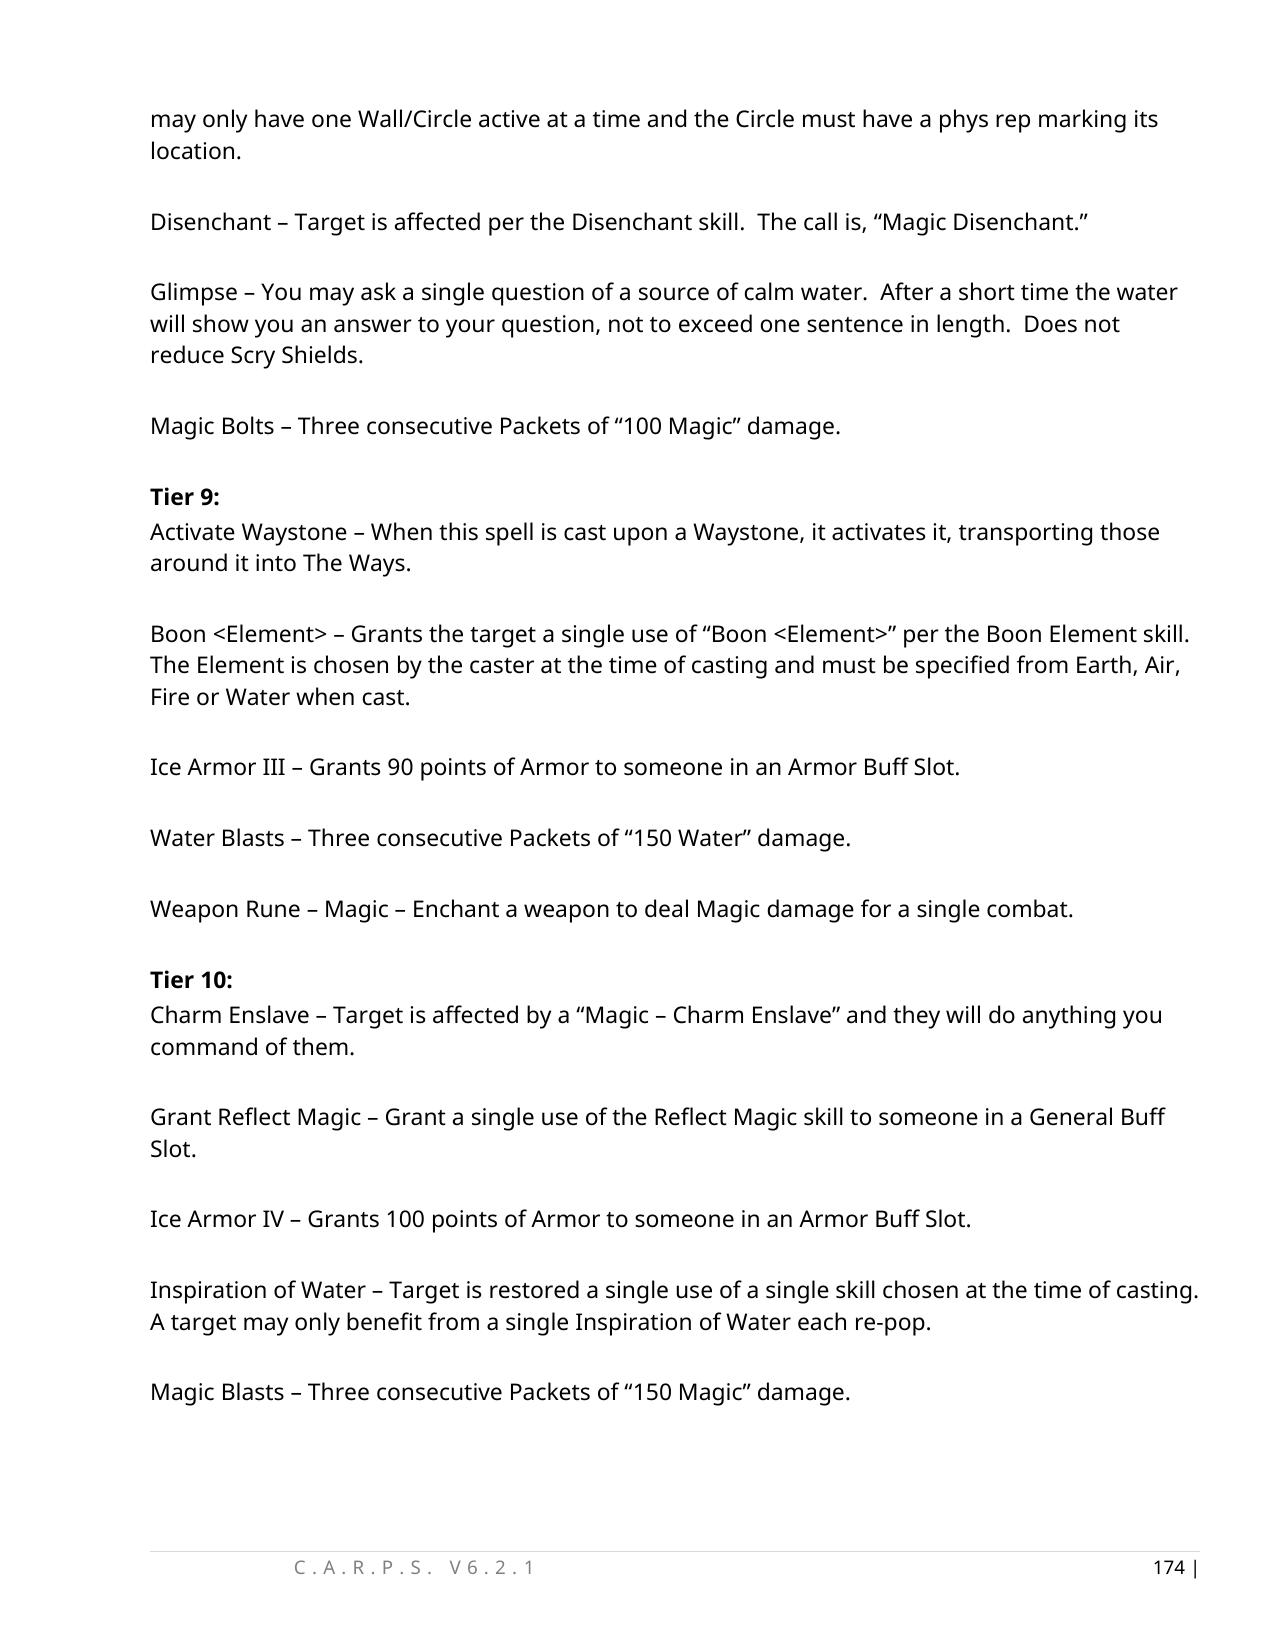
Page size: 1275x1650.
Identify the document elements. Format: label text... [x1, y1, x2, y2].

text Tier 10: [150, 964, 1200, 995]
text Tier 9: [150, 481, 1200, 512]
text Glimpse – You may ask a single question of a source of calm water. After a short time the water will show you an answer to your question, not to exceed one sentence in length. Does not reduce Scry Shields. [150, 276, 1200, 370]
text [150, 103, 1200, 166]
text Water Blasts – Three consecutive Packets of “150 Water” damage. [150, 822, 1200, 853]
text Ice Armor IV – Grants 100 points of Armor to someone in an Armor Buff Slot. [150, 1203, 1200, 1235]
text Magic Bolts – Three consecutive Packets of “100 Magic” damage. [150, 410, 1200, 441]
text Charm Enslave – Target is affected by a “Magic – Charm Enslave” and they will do anything you command of them. [150, 999, 1200, 1062]
text Ice Armor III – Grants 90 points of Armor to someone in an Armor Buff Slot. [150, 751, 1200, 783]
text Disenchant – Target is affected per the Disenchant skill. The call is, “Magic Disenchant.” [150, 206, 1200, 237]
text Activate Waystone – When this spell is cast upon a Waystone, it activates it, transporting those around it into The Ways. [150, 516, 1200, 578]
text Boon <Element> – Grants the target a single use of “Boon <Element>” per the Boon Element skill. The Element is chosen by the caster at the time of casting and must be specified from Earth, Air, Fire or Water when cast. [150, 618, 1200, 712]
text Weapon Rune – Magic – Enchant a weapon to deal Magic damage for a single combat. [150, 893, 1200, 924]
text Grant Reflect Magic – Grant a single use of the Reflect Magic skill to someone in a General Buff Slot. [150, 1101, 1200, 1164]
text Magic Blasts – Three consecutive Packets of “150 Magic” damage. [150, 1376, 1200, 1408]
text Inspiration of Water – Target is restored a single use of a single skill chosen at the time of casting. A target may only benefit from a single Inspiration of Water each re-pop. [150, 1274, 1200, 1337]
